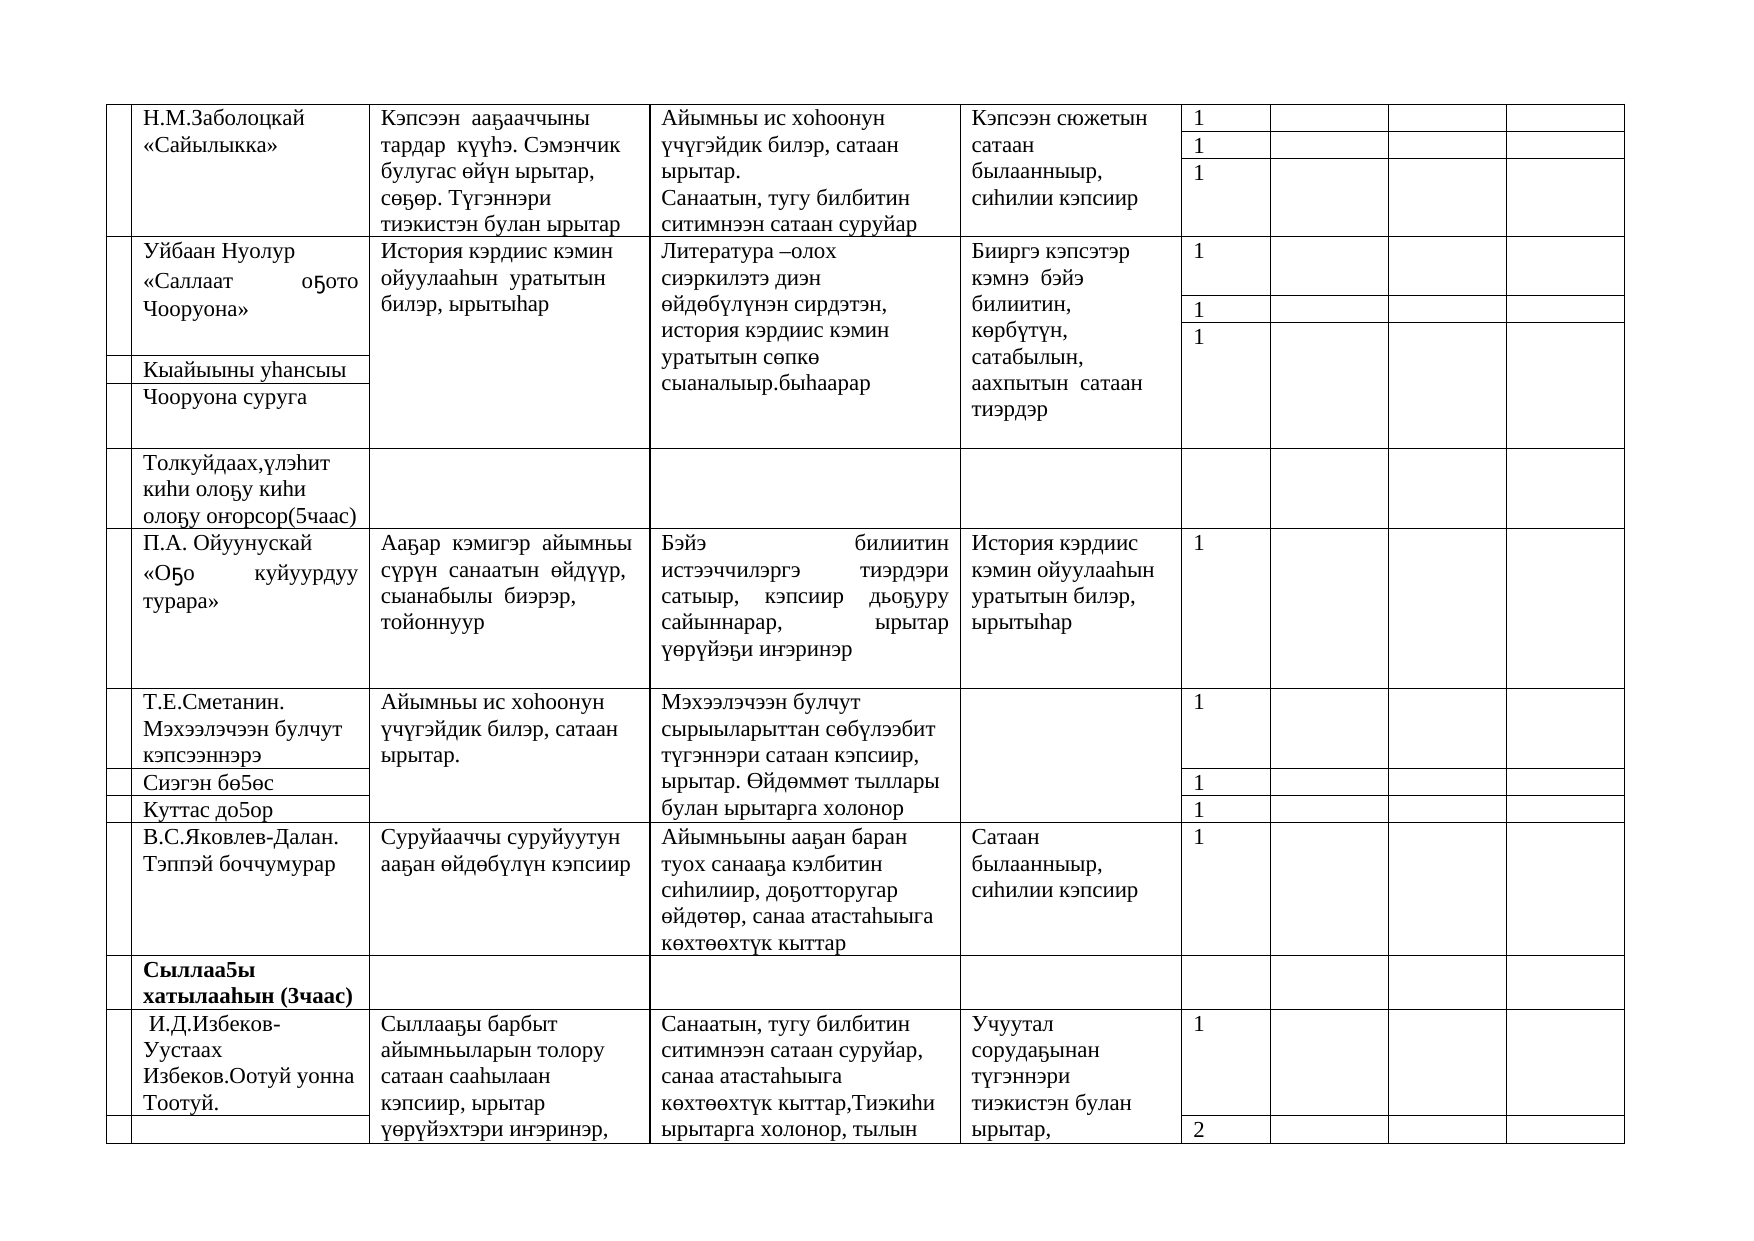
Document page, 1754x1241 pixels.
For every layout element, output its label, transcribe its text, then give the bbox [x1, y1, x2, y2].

table_cell [1507, 769, 1624, 795]
table_cell [1271, 689, 1388, 767]
table_cell [1507, 323, 1624, 448]
table_cell [1271, 296, 1388, 322]
table_cell [1389, 769, 1506, 795]
table_cell И.Д.Избеков-Уустаах Избеков.Оотуй уонна Тоотуй. [132, 1010, 369, 1115]
table_cell [1389, 323, 1506, 448]
table_cell Куттас до5ор [132, 796, 369, 822]
table_cell [1389, 237, 1506, 295]
table_cell 1 [1182, 796, 1270, 822]
table_cell [1271, 956, 1388, 1009]
table_cell Кыайыыны уһансыы [132, 356, 369, 382]
table_cell [107, 356, 131, 382]
table_cell [1389, 105, 1506, 131]
table_cell [107, 1010, 131, 1115]
table_cell 1 [1182, 159, 1270, 236]
table_cell Сыллаа5ы хатылааһын (3чаас) [132, 956, 369, 1009]
table_cell [1507, 449, 1624, 528]
table_cell 1 [1182, 105, 1270, 131]
table_cell Толкуйдаах,үлэһит киһи олоҕу киһи олоҕу оҥорсор(5чаас) [132, 449, 369, 528]
table_cell [1507, 956, 1624, 1009]
table_cell [1271, 823, 1388, 955]
table_cell [1507, 132, 1624, 158]
table_cell Суруйааччы суруйуутун ааҕан өйдөбүлүн кэпсиир [370, 823, 649, 955]
table_cell [1507, 1010, 1624, 1115]
table_cell [1507, 237, 1624, 295]
table_cell [1389, 1010, 1506, 1115]
table_cell 1 [1182, 1010, 1270, 1115]
table_cell [961, 956, 1181, 1009]
table_cell Кэпсээн сюжетын сатаан былаанныыр, сиһилии кэпсиир [961, 105, 1181, 236]
table_cell [1507, 296, 1624, 322]
table_cell [1271, 796, 1388, 822]
table_cell 1 [1182, 237, 1270, 295]
table_cell [1271, 1010, 1388, 1115]
table_cell Айымньы ис хоһоонун үчүгэйдик билэр, сатаан ырытар. Санаатын, тугу билбитин ситимнээн сатаан суруйар [651, 105, 960, 236]
table_cell [1271, 237, 1388, 295]
table_cell [1271, 105, 1388, 131]
table_cell Учуутал сорудаҕынан түгэннэри тиэкистэн булан ырытар, ыйытыыларга толору сөпкө эппиэттир, толору айымньыны кэпсиир сатабылын сатаан туһанар. [961, 1010, 1181, 1143]
table_cell [1389, 449, 1506, 528]
table_cell Н.М.Заболоцкай «Сайылыкка» [132, 105, 369, 236]
table_cell 2 [1182, 1116, 1270, 1143]
table_cell [107, 769, 131, 795]
table_cell [370, 449, 649, 528]
table_cell [1271, 159, 1388, 236]
table_cell [1271, 449, 1388, 528]
table_cell Мэхээлэчээн булчут сырыыларыттан сөбүлээбит түгэннэри сатаан кэпсиир, ырытар. Өйдөммөт тыллары булан ырытарга холонор [651, 689, 960, 822]
table_cell [1271, 132, 1388, 158]
table_cell [961, 449, 1181, 528]
table_cell [107, 689, 131, 767]
table_cell 1 [1182, 823, 1270, 955]
table_cell [1389, 796, 1506, 822]
table_cell [107, 384, 131, 448]
table_cell 1 [1182, 323, 1270, 448]
table_cell [1507, 529, 1624, 687]
table_cell Литература –олох сиэркилэтэ диэн өйдөбүлүнэн сирдэтэн, история кэрдиис кэмин уратытын сөпкө сыаналыыр.быһаарар [651, 237, 960, 448]
table_cell Кэпсээн ааҕааччыны тардар күүһэ. Сэмэнчик булугас өйүн ырытар, сөҕөр. Түгэннэри тиэкистэн булан ырытар [370, 105, 649, 236]
table_cell Айымньыны ааҕан баран туох санааҕа кэлбитин сиһилиир, доҕотторугар өйдөтөр, санаа атастаһыыга көхтөөхтүк кыттар [651, 823, 960, 955]
table_cell [107, 449, 131, 528]
table_cell [1271, 1116, 1388, 1143]
table_cell Т.Е.Сметанин. Мэхээлэчээн булчут кэпсээннэрэ [132, 689, 369, 767]
table_cell [1507, 689, 1624, 767]
table_cell [107, 796, 131, 822]
table_cell [651, 449, 960, 528]
table_cell 1 [1182, 689, 1270, 767]
table_cell Бэйэ билиитин истээччилэргэ тиэрдэри сатыыр, кэпсиир дьоҕуру сайыннарар, ырытар үөрүйэҕи иҥэринэр [651, 529, 960, 687]
table_cell [1271, 769, 1388, 795]
table_cell [1271, 529, 1388, 687]
table_cell [961, 689, 1181, 822]
table_cell [1271, 323, 1388, 448]
table_cell Ааҕар кэмигэр айымньы сүрүн санаатын өйдүүр, сыанабылы биэрэр, тойоннуур [370, 529, 649, 687]
table_cell [1182, 449, 1270, 528]
table_cell [1389, 296, 1506, 322]
table_cell [107, 105, 131, 236]
table_cell [107, 823, 131, 955]
table_cell [1507, 105, 1624, 131]
table_cell [1389, 159, 1506, 236]
table_cell [1389, 689, 1506, 767]
table_cell Санаатын, тугу билбитин ситимнээн сатаан суруйар, санаа атастаһыыга көхтөөхтүк кыттар,Тиэкиһи ырытарга холонор, тылын саппааһын байытарга үлэлэһэр. [651, 1010, 960, 1143]
table_cell [107, 237, 131, 355]
table_cell Сатаан былаанныыр, сиһилии кэпсиир [961, 823, 1181, 955]
table_cell 1 [1182, 296, 1270, 322]
table_cell Сыллааҕы барбыт айымньыларын толору сатаан сааһылаан кэпсиир, ырытар үөрүйэхтэри иҥэринэр, сайынарар [370, 1010, 649, 1143]
table_cell История кэрдиис кэмин ойуулааһын уратытын билэр, ырытыһар [370, 237, 649, 448]
table_cell [107, 529, 131, 687]
table_cell [1389, 132, 1506, 158]
table_cell [1507, 796, 1624, 822]
table_cell 1 [1182, 132, 1270, 158]
table_cell [1507, 823, 1624, 955]
table_cell [1182, 956, 1270, 1009]
table_cell [107, 1116, 131, 1143]
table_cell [132, 1116, 369, 1143]
table_cell Чооруона суруга [132, 384, 369, 448]
table_cell Сиэгэн бө5өс [132, 769, 369, 795]
table_cell [651, 956, 960, 1009]
table_cell [1389, 1116, 1506, 1143]
table_cell [107, 956, 131, 1009]
table_cell [1389, 529, 1506, 687]
table_cell П.А. Ойуунускай «Оҕо куйуурдуу турара» [132, 529, 369, 687]
table_cell Бииргэ кэпсэтэр кэмнэ бэйэ билиитин, көрбүтүн, сатабылын, аахпытын сатаан тиэрдэр [961, 237, 1181, 448]
table_cell [1507, 1116, 1624, 1143]
table_cell 1 [1182, 529, 1270, 687]
table_cell История кэрдиис кэмин ойуулааһын уратытын билэр, ырытыһар [961, 529, 1181, 687]
table_cell [1389, 823, 1506, 955]
table_cell [1389, 956, 1506, 1009]
table_cell Уйбаан Нуолур «Саллаат оҕото Чооруона» [132, 237, 369, 355]
table_cell Айымньы ис хоһоонун үчүгэйдик билэр, сатаан ырытар. [370, 689, 649, 822]
table_cell [370, 956, 649, 1009]
table_cell [1507, 159, 1624, 236]
table_cell 1 [1182, 769, 1270, 795]
table_cell В.С.Яковлев-Далан. Тэппэй боччумурар [132, 823, 369, 955]
